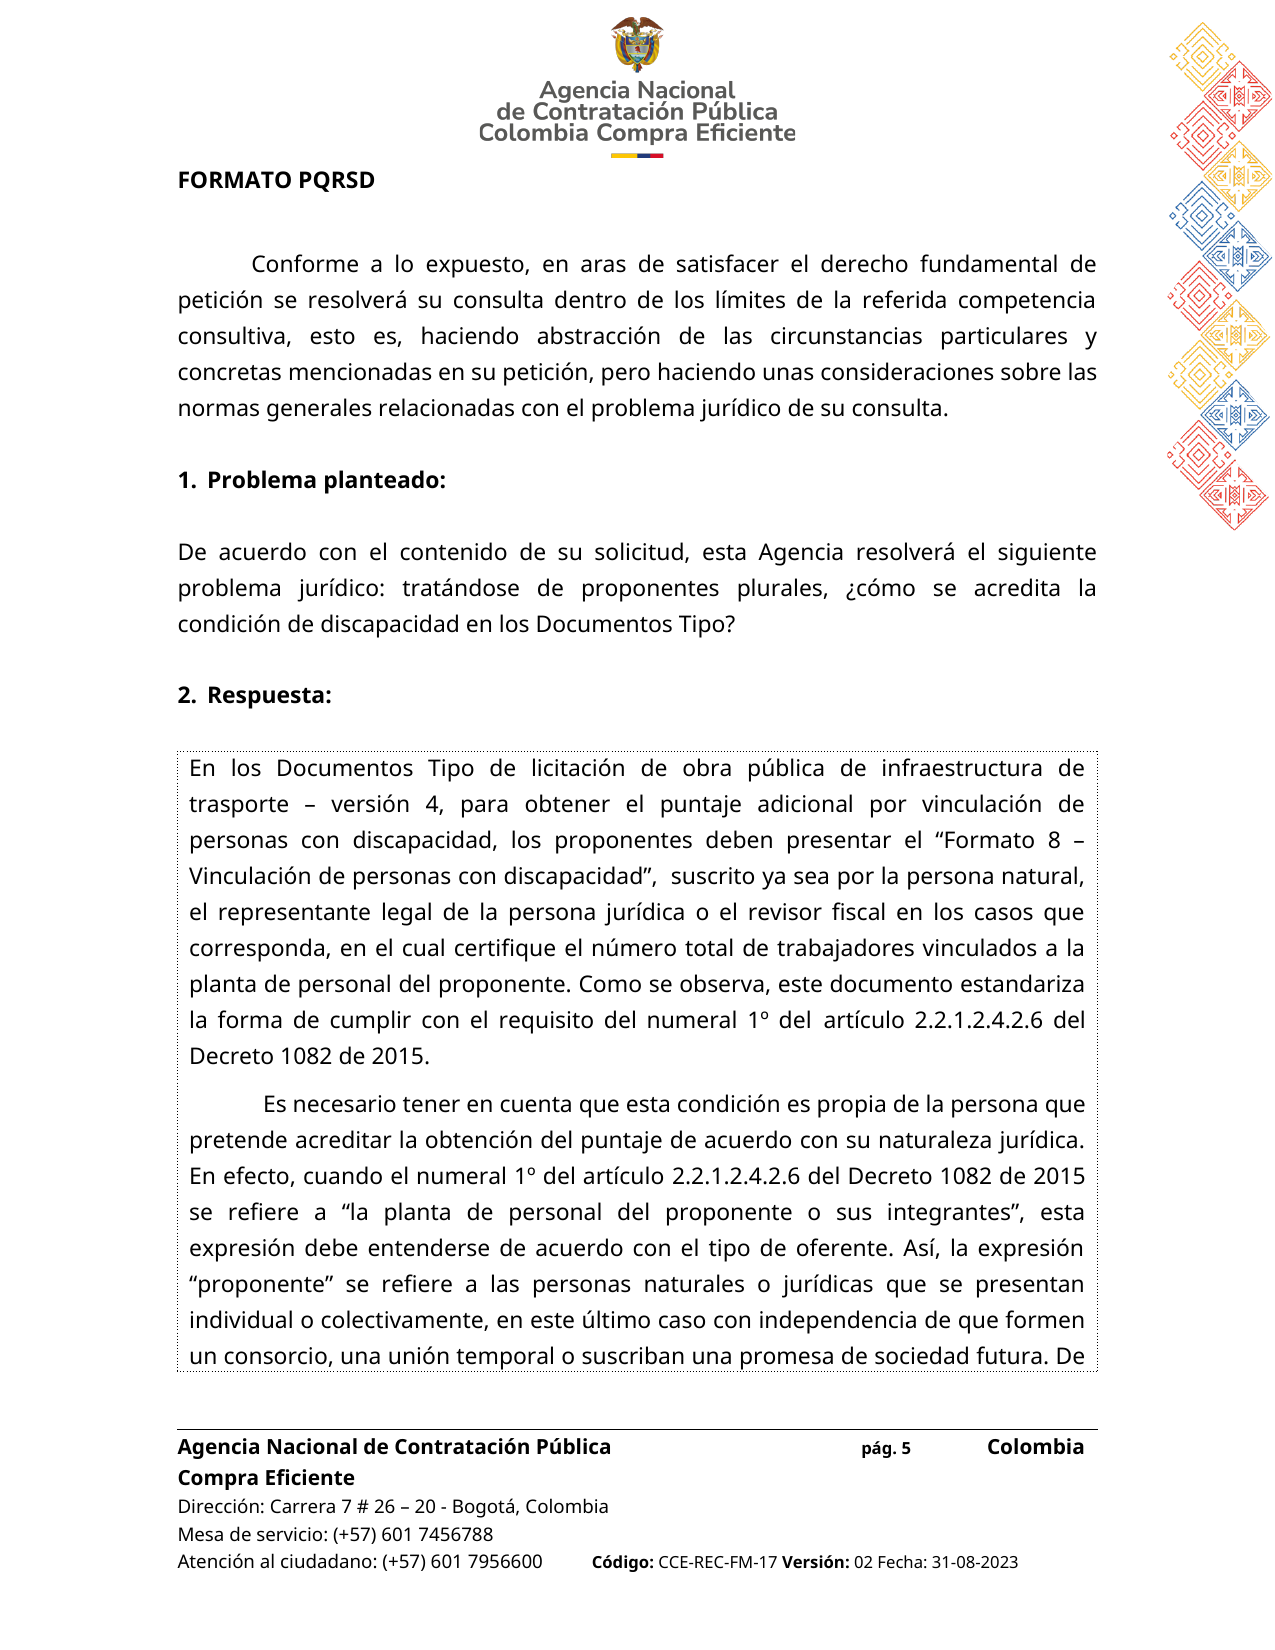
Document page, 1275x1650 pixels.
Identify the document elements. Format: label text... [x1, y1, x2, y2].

text De acuerdo con el contenido de su solicitud, esta Agencia resolverá el siguiente problema jurídico: tratándose de proponentes plurales, ¿cómo se acredita la condición de discapacidad en los Documentos Tipo? [177, 536, 1098, 639]
text Conforme a lo expuesto, en aras de satisfacer el derecho fundamental de petición se resolverá su consulta dentro de los límites de la referida competencia consultiva, esto es, haciendo abstracción de las circunstancias particulares y concretas mencionadas en su petición, pero haciendo unas consideraciones sobre las normas generales relacionadas con el problema jurídico de su consulta. [177, 248, 1098, 423]
list Problema planteado: [177, 464, 1098, 495]
picture [1165, 22, 1272, 528]
list Respuesta: [177, 679, 1098, 711]
picture [479, 17, 796, 158]
